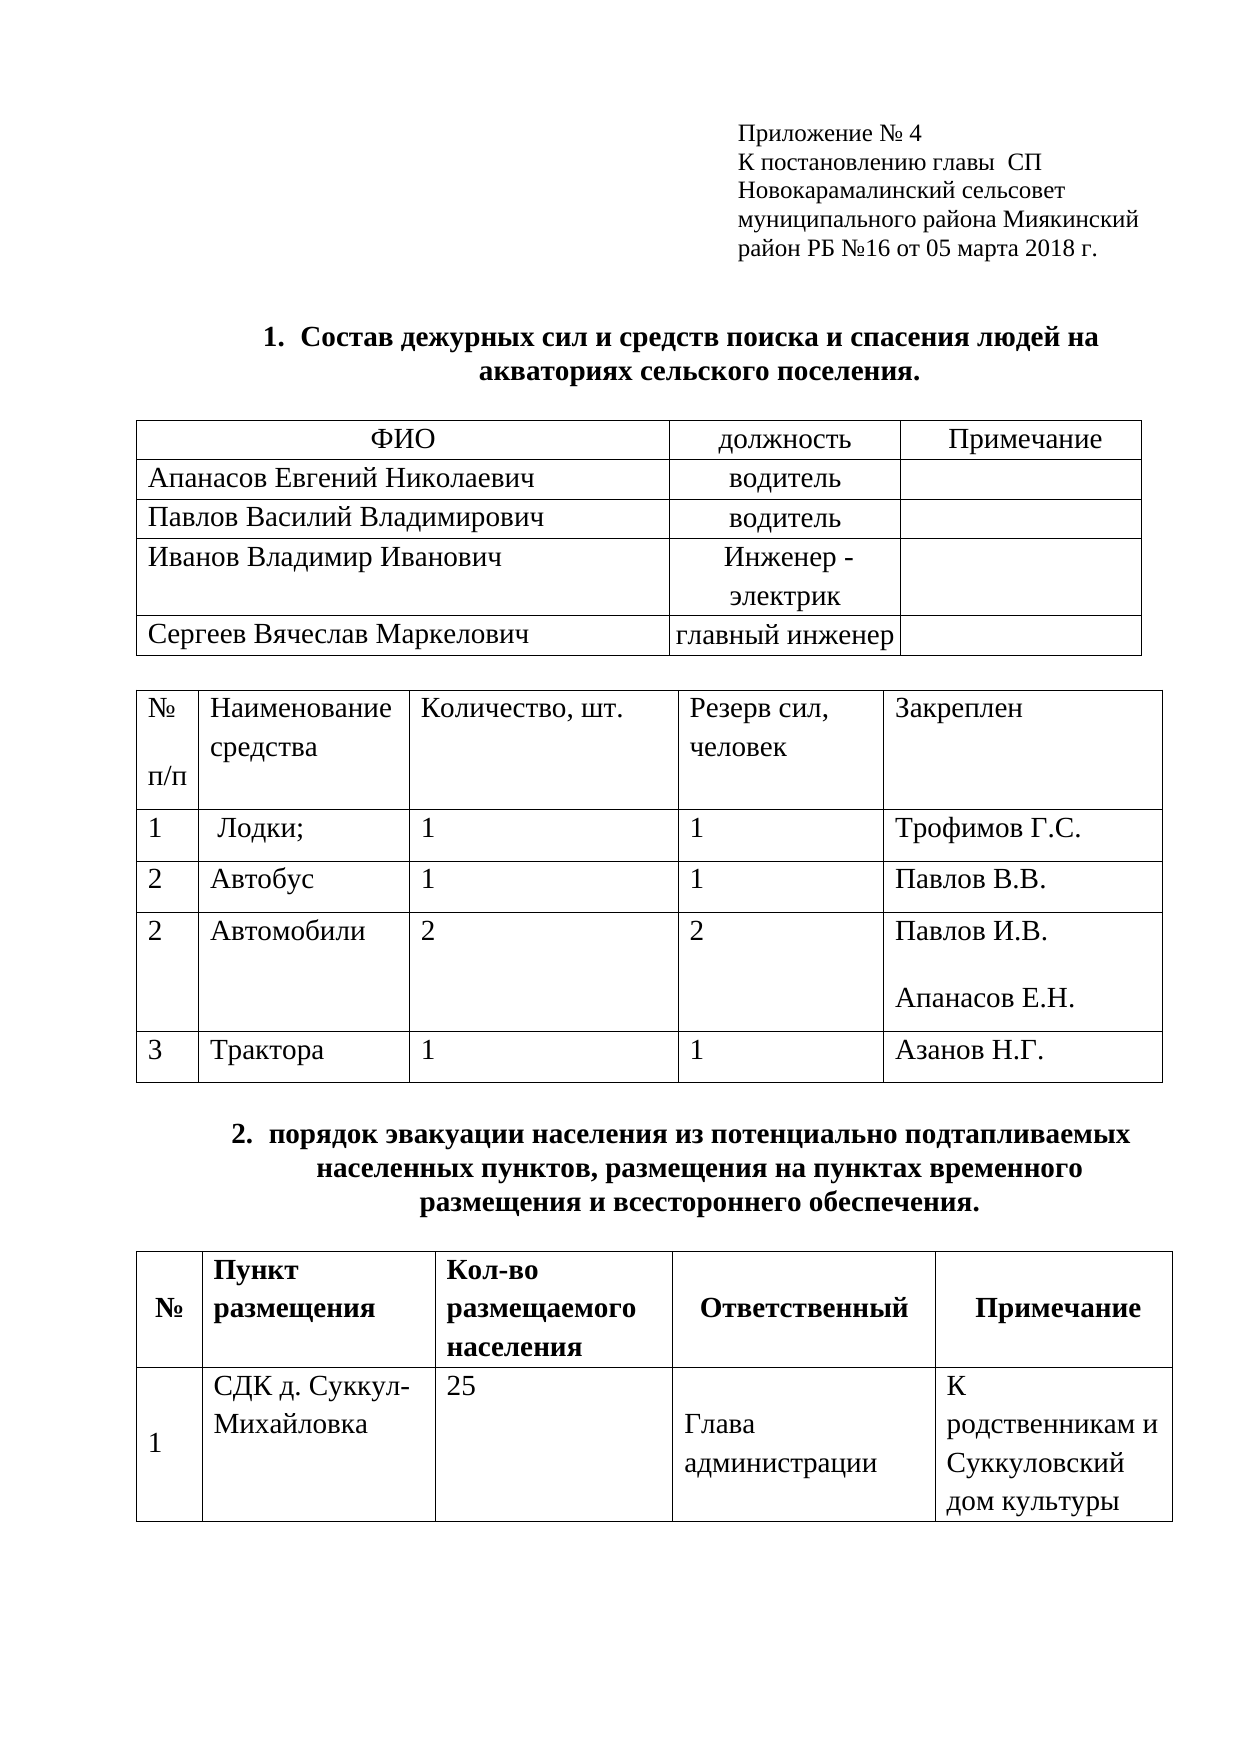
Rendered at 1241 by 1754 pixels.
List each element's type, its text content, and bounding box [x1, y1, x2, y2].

table_cell 1 [137, 810, 198, 861]
text Приложение № 4 [738, 118, 1152, 147]
table_header № п/п [137, 691, 198, 809]
table_cell Трактора [199, 1032, 409, 1082]
table_cell 1 [679, 862, 883, 912]
table_cell 2 [679, 913, 883, 1031]
table_cell 2 [410, 913, 678, 1031]
table_cell Азанов Н.Г. [884, 1032, 1162, 1082]
table_cell 1 [410, 1032, 678, 1082]
text К постановлению главы СП Новокарамалинский сельсовет муниципального района Миякинский район РБ №16 от 05 марта 2018 г. [738, 147, 1152, 262]
table_header Закреплен [884, 691, 1162, 809]
table_cell [901, 460, 1141, 498]
table_cell К родственникам и Суккуловский дом культуры [936, 1368, 1172, 1521]
table_cell [901, 616, 1141, 655]
table_header ФИО [137, 421, 669, 459]
table_cell Апанасов Евгений Николаевич [137, 460, 669, 498]
table_cell Автобус [199, 862, 409, 912]
table_cell [901, 539, 1141, 615]
table_cell Инженер -электрик [670, 539, 900, 615]
table_header Кол-во размещаемого населения [436, 1252, 672, 1367]
table_cell Павлов И.В. Апанасов Е.Н. [884, 913, 1162, 1031]
table_header Резерв сил, человек [679, 691, 883, 809]
table_header Пункт размещения [203, 1252, 435, 1367]
table_header Ответственный [673, 1252, 935, 1367]
table_cell Лодки; [199, 810, 409, 861]
table_cell 1 [679, 810, 883, 861]
table_cell водитель [670, 460, 900, 498]
table_header № [137, 1252, 202, 1367]
table_cell 25 [436, 1368, 672, 1521]
table_cell СДК д. Суккул-Михайловка [203, 1368, 435, 1521]
table_header Примечание [936, 1252, 1172, 1367]
table_cell Иванов Владимир Иванович [137, 539, 669, 615]
table_cell Павлов Василий Владимирович [137, 500, 669, 538]
table_header Примечание [901, 421, 1141, 459]
table_cell главный инженер [670, 616, 900, 655]
table_cell Павлов В.В. [884, 862, 1162, 912]
table_header Наименование средства [199, 691, 409, 809]
table_cell 1 [137, 1368, 202, 1521]
table_header Количество, шт. [410, 691, 678, 809]
table_cell Глава администрации [673, 1368, 935, 1521]
table_cell 3 [137, 1032, 198, 1082]
table_cell [901, 500, 1141, 538]
list Состав дежурных сил и средств поиска и спасения людей на акваториях сельского поселения. [210, 319, 1152, 386]
table_cell водитель [670, 500, 900, 538]
table_cell 1 [410, 810, 678, 861]
table_cell 1 [679, 1032, 883, 1082]
table_cell 2 [137, 913, 198, 1031]
table_header должность [670, 421, 900, 459]
table_cell 2 [137, 862, 198, 912]
table_cell Сергеев Вячеслав Маркелович [137, 616, 669, 655]
list порядок эвакуации населения из потенциально подтапливаемых населенных пунктов, размещения на пунктах временного размещения и всестороннего обеспечения. [210, 1117, 1152, 1217]
table_cell Автомобили [199, 913, 409, 1031]
table_cell Трофимов Г.С. [884, 810, 1162, 861]
table_cell 1 [410, 862, 678, 912]
